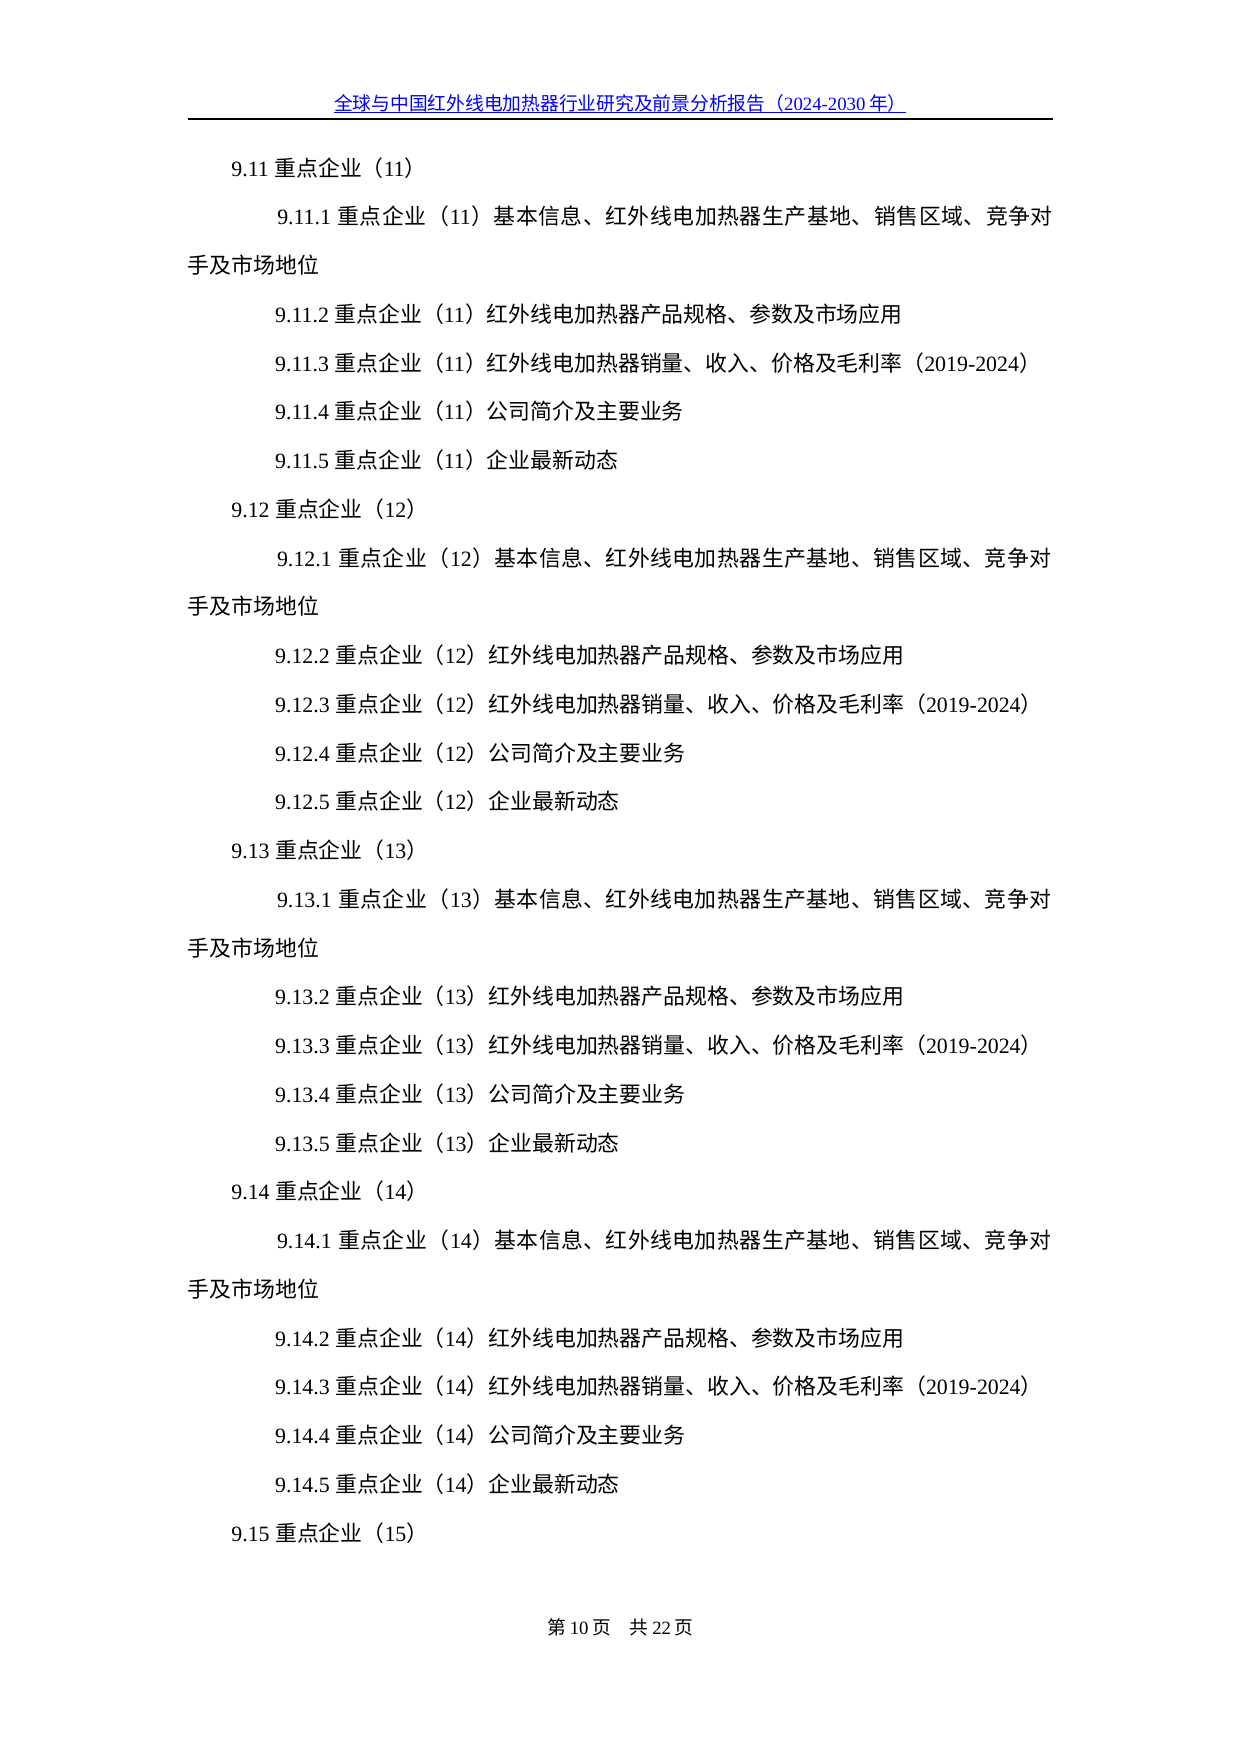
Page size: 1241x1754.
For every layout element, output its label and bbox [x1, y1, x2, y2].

text [187, 150, 1053, 1548]
